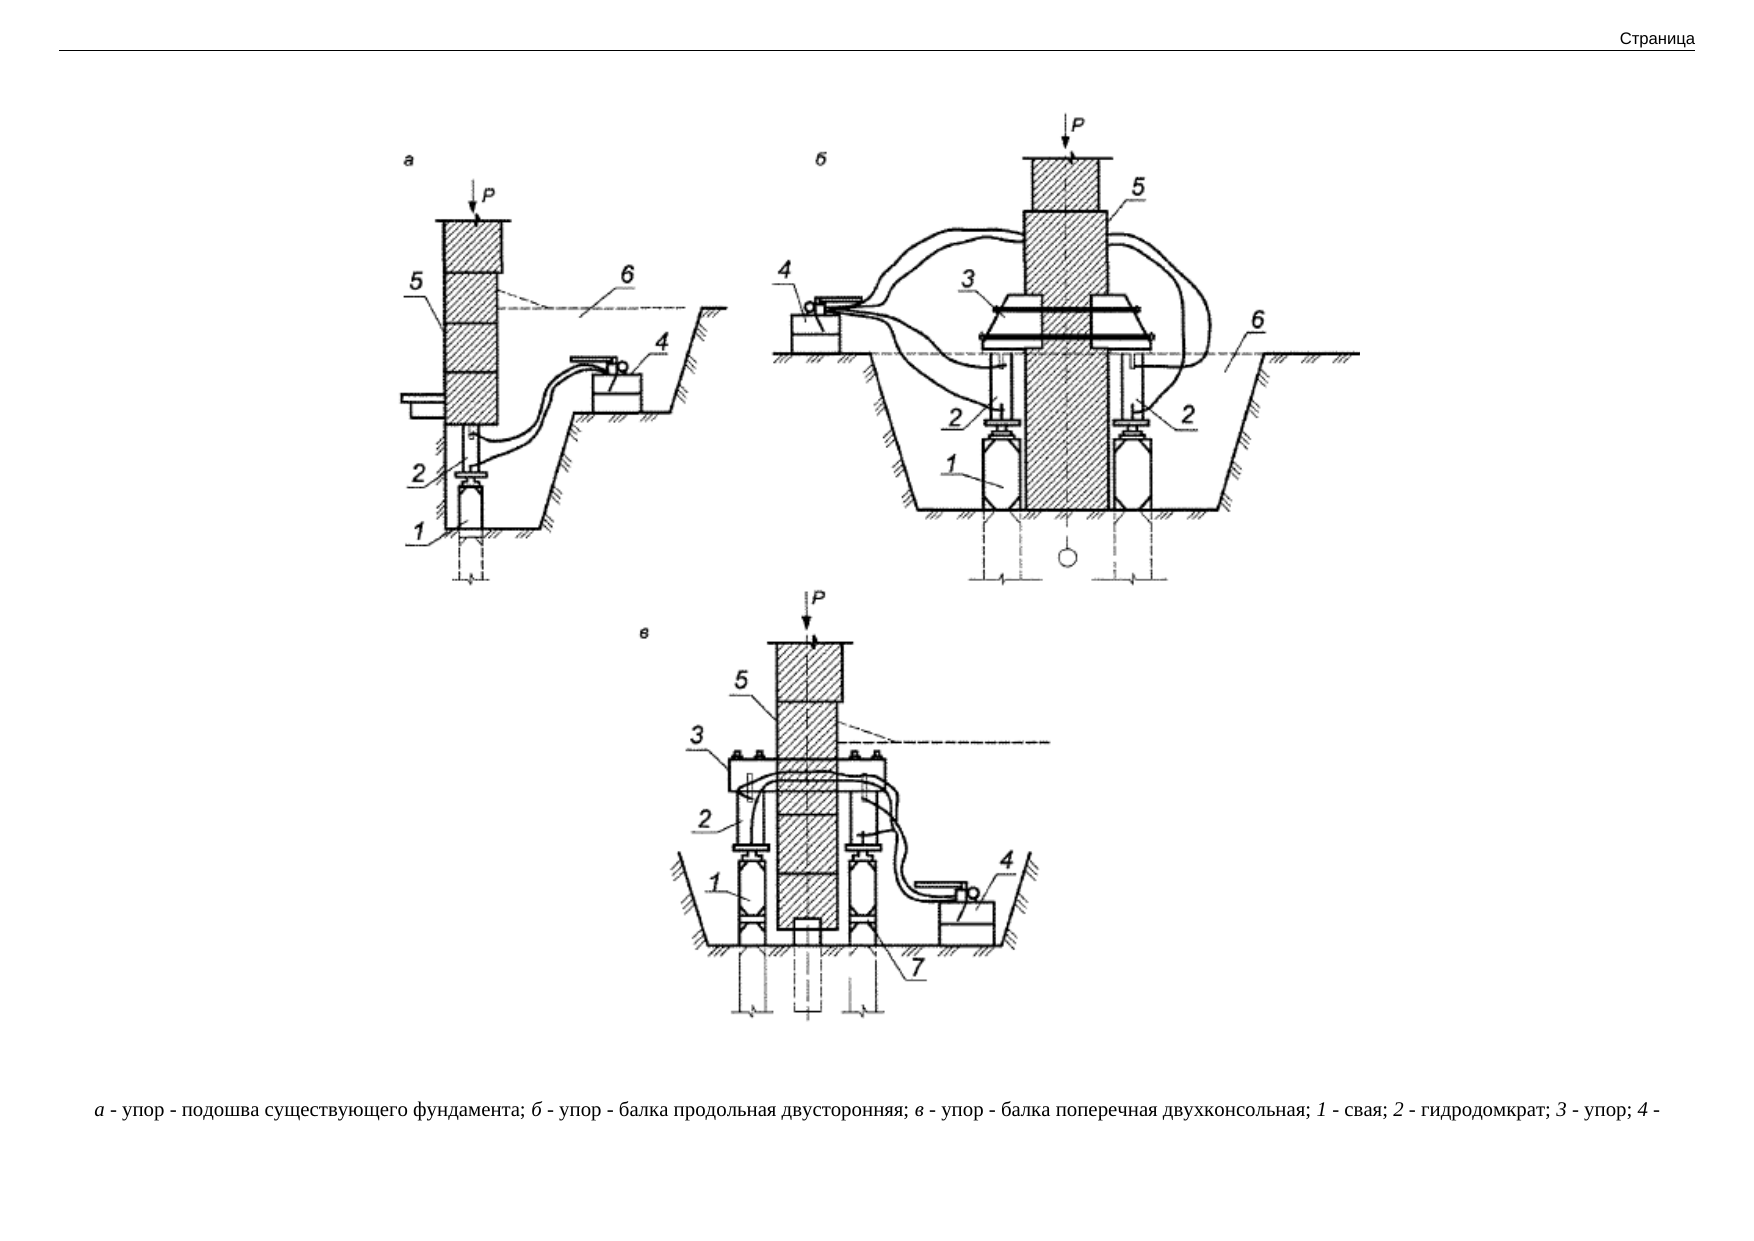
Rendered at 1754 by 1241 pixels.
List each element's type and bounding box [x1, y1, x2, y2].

picture [393, 110, 1360, 1033]
text [59, 1097, 1695, 1121]
table_header [351, 98, 1403, 1044]
